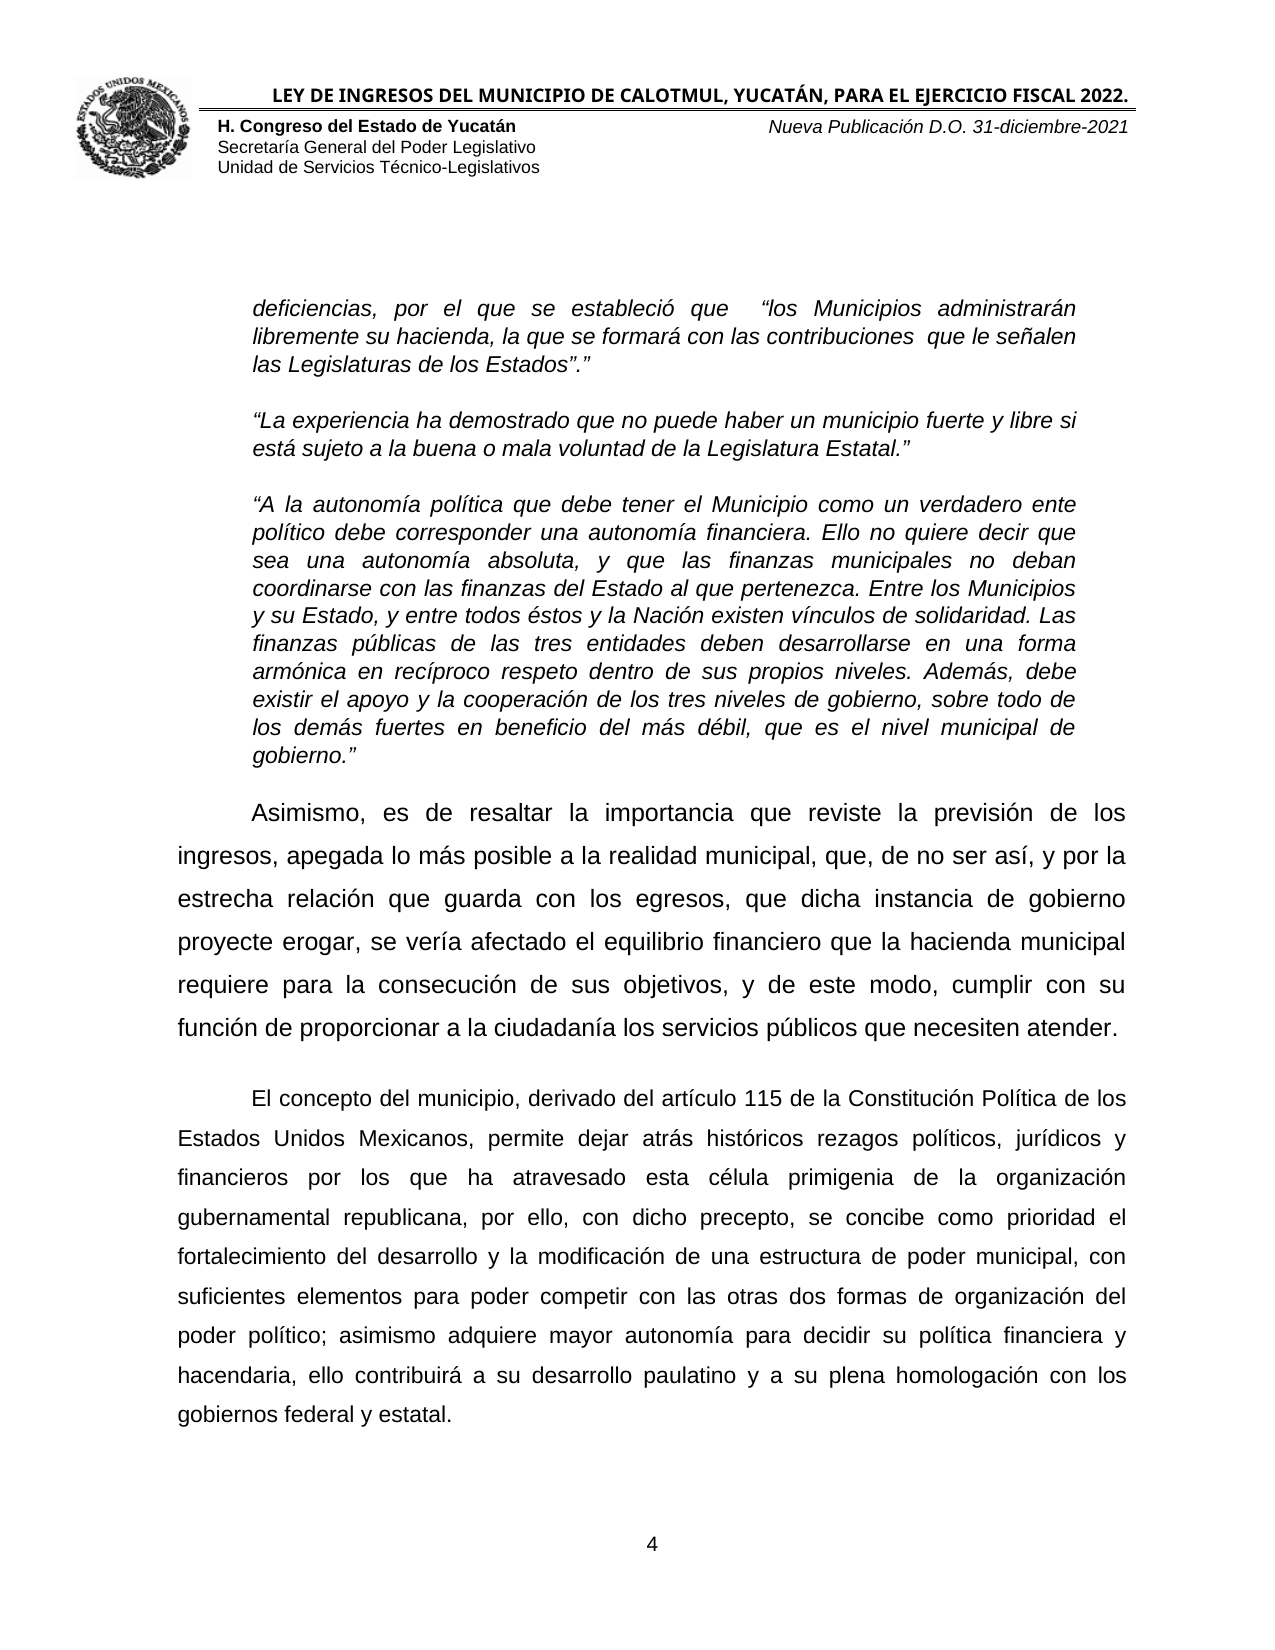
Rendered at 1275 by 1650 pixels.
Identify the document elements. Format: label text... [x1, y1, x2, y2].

text “A la autonomía política que debe tener el Municipio como un verdadero ente político debe corresponder una autonomía financiera. Ello no quiere decir que sea una autonomía absoluta, y que las finanzas municipales no deban coordinarse con las finanzas del Estado al que pertenezca. Entre los Municipios y su Estado, y entre todos éstos y existen vínculos de solidaridad. Las finanzas públicas de las tres entidades deben desarrollarse en una forma armónica en recíproco respeto dentro de sus propios niveles. Además, debe existir el apoyo y la cooperación de los tres niveles de gobierno, sobre todo de los demás fuertes en beneficio del más débil, que es el nivel municipal de gobierno.” [252, 491, 1077, 768]
text “La experiencia ha demostrado que no puede haber un municipio fuerte y libre si está sujeto a la buena o mala voluntad de [252, 407, 1077, 461]
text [252, 295, 1077, 377]
text El concepto del municipio, derivado del artículo 115 de de los Estados Unidos Mexicanos, permite dejar atrás históricos rezagos políticos, jurídicos y financieros por los que ha atravesado esta célula primigenia de la organización gubernamental republicana, por ello, con dicho precepto, se concibe como prioridad el fortalecimiento del desarrollo y la modificación de una estructura de poder municipal, con suficientes elementos para poder competir con las otras dos formas de organización del poder político; asimismo adquiere mayor autonomía para decidir su política financiera y hacendaria, ello contribuirá a su desarrollo paulatino y a su plena homologación con los gobiernos federal y estatal. [177, 1085, 1127, 1427]
text Asimismo, es de resaltar la importancia que reviste la previsión de los ingresos, apegada lo más posible a la realidad municipal, que, de no ser así, y por la estrecha relación que guarda con los egresos, que dicha instancia de gobierno proyecte erogar, se vería afectado el equilibrio financiero que la hacienda municipal requiere para la consecución de sus objetivos, y de este modo, cumplir con su función de proporcionar a la ciudadanía los servicios públicos que necesiten atender. [177, 798, 1127, 1042]
